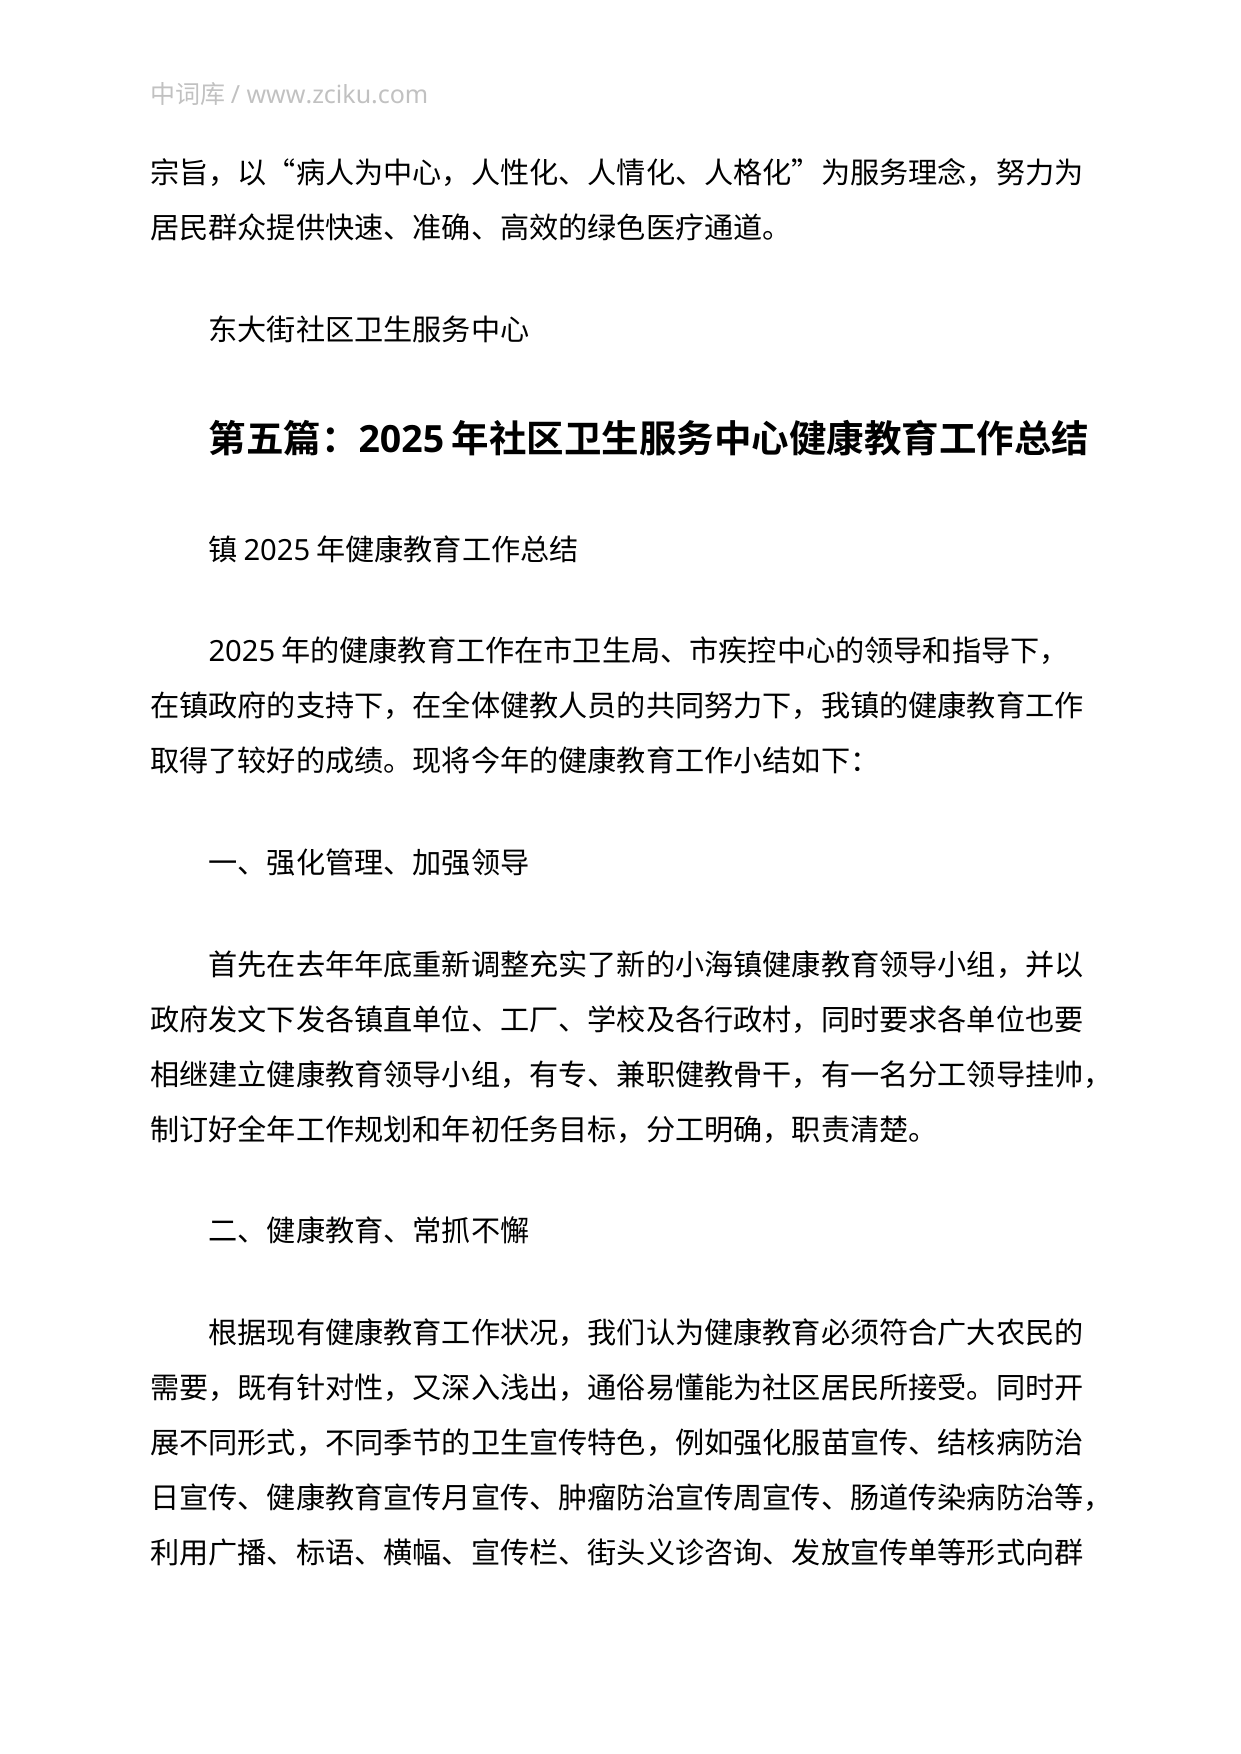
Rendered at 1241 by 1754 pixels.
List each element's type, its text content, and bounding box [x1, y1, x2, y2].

text 首先在去年年底重新调整充实了新的小海镇健康教育领导小组，并以政府发文下发各镇直单位、工厂、学校及各行政村，同时要求各单位也要相继建立健康教育领导小组，有专、兼职健教骨干，有一名分工领导挂帅，制订好全年工作规划和年初任务目标，分工明确，职责清楚。 [150, 941, 1090, 1148]
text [150, 150, 1090, 247]
text 镇2025年健康教育工作总结 [150, 526, 1090, 568]
text 二、健康教育、常抓不懈 [150, 1208, 1090, 1250]
text 2025年的健康教育工作在市卫生局、市疾控中心的领导和指导下，在镇政府的支持下，在全体健教人员的共同努力下，我镇的健康教育工作取得了较好的成绩。现将今年的健康教育工作小结如下： [150, 628, 1090, 780]
text 第五篇：2025年社区卫生服务中心健康教育工作总结 [150, 408, 1090, 463]
text 东大街社区卫生服务中心 [150, 307, 1090, 349]
text 一、强化管理、加强领导 [150, 840, 1090, 882]
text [150, 1310, 1090, 1572]
